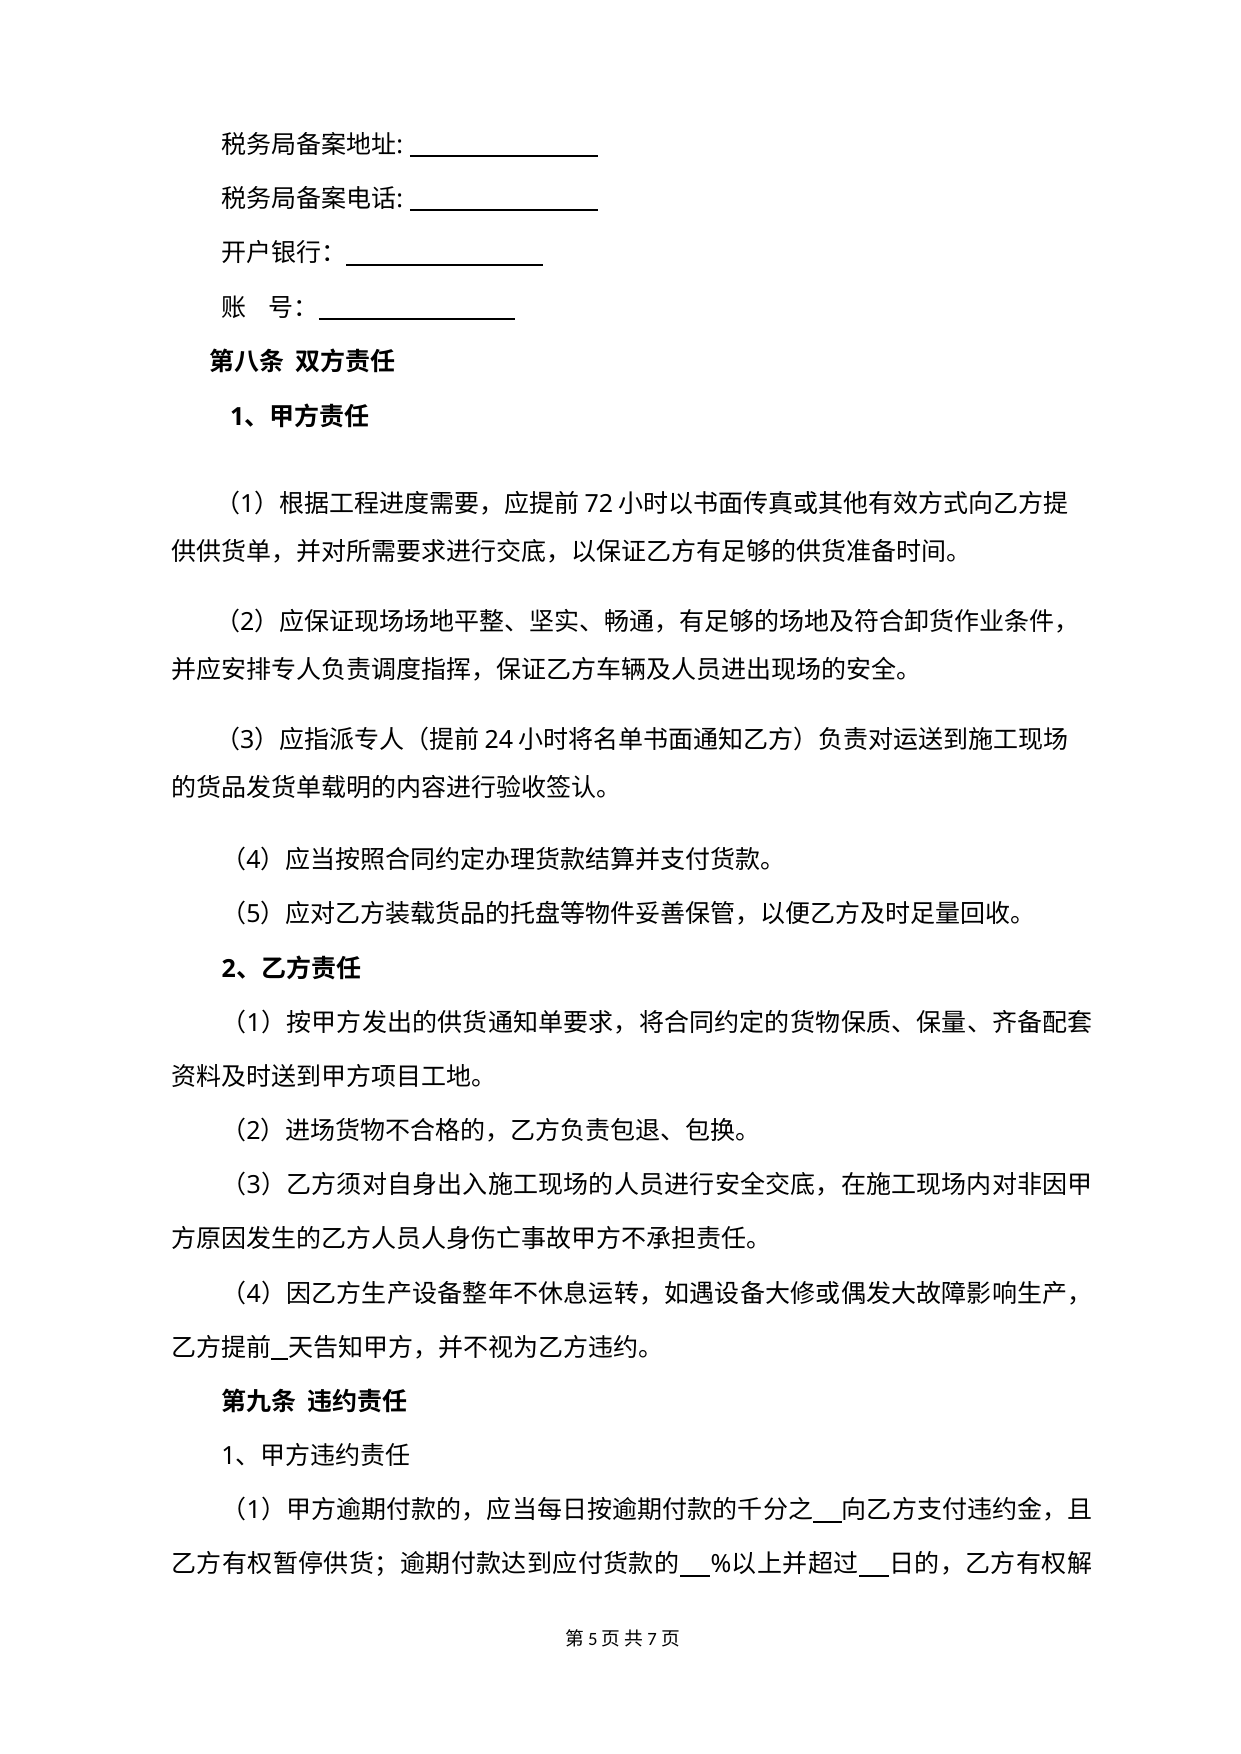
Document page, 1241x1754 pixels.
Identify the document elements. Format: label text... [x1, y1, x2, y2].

text 税务局备案地址: [171, 124, 1092, 160]
text 第九条 违约责任 [171, 1367, 1092, 1421]
text 1、甲方违约责任 [171, 1421, 1092, 1475]
text 2、乙方责任 [171, 934, 1092, 988]
text （3）应指派专人（提前24小时将名单书面通知乙方）负责对运送到施工现场的货品发货单载明的内容进行验收签认。 [171, 708, 1092, 803]
text 账 号： [171, 287, 1092, 323]
text （1）根据工程进度需要，应提前72小时以书面传真或其他有效方式向乙方提供供货单，并对所需要求进行交底，以保证乙方有足够的供货准备时间。 [171, 472, 1092, 568]
text （3）乙方须对自身出入施工现场的人员进行安全交底，在施工现场内对非因甲方原因发生的乙方人员人身伤亡事故甲方不承担责任。 [171, 1150, 1092, 1259]
text （4）因乙方生产设备整年不休息运转，如遇设备大修或偶发大故障影响生产，乙方提前 天告知甲方，并不视为乙方违约。 [171, 1259, 1092, 1367]
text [171, 1475, 1092, 1584]
text 第八条 双方责任 [171, 342, 1092, 378]
text 税务局备案电话: [171, 178, 1092, 215]
text （4）应当按照合同约定办理货款结算并支付货款。 [171, 825, 1092, 879]
text （1）按甲方发出的供货通知单要求，将合同约定的货物保质、保量、齐备配套资料及时送到甲方项目工地。 [171, 988, 1092, 1096]
text （2）进场货物不合格的，乙方负责包退、包换。 [171, 1096, 1092, 1150]
text （2）应保证现场场地平整、坚实、畅通，有足够的场地及符合卸货作业条件，并应安排专人负责调度指挥，保证乙方车辆及人员进出现场的安全。 [171, 590, 1092, 686]
list 1、甲方责任 [230, 396, 1092, 432]
text 开户银行： [171, 233, 1092, 269]
text （5）应对乙方装载货品的托盘等物件妥善保管，以便乙方及时足量回收。 [171, 879, 1092, 934]
